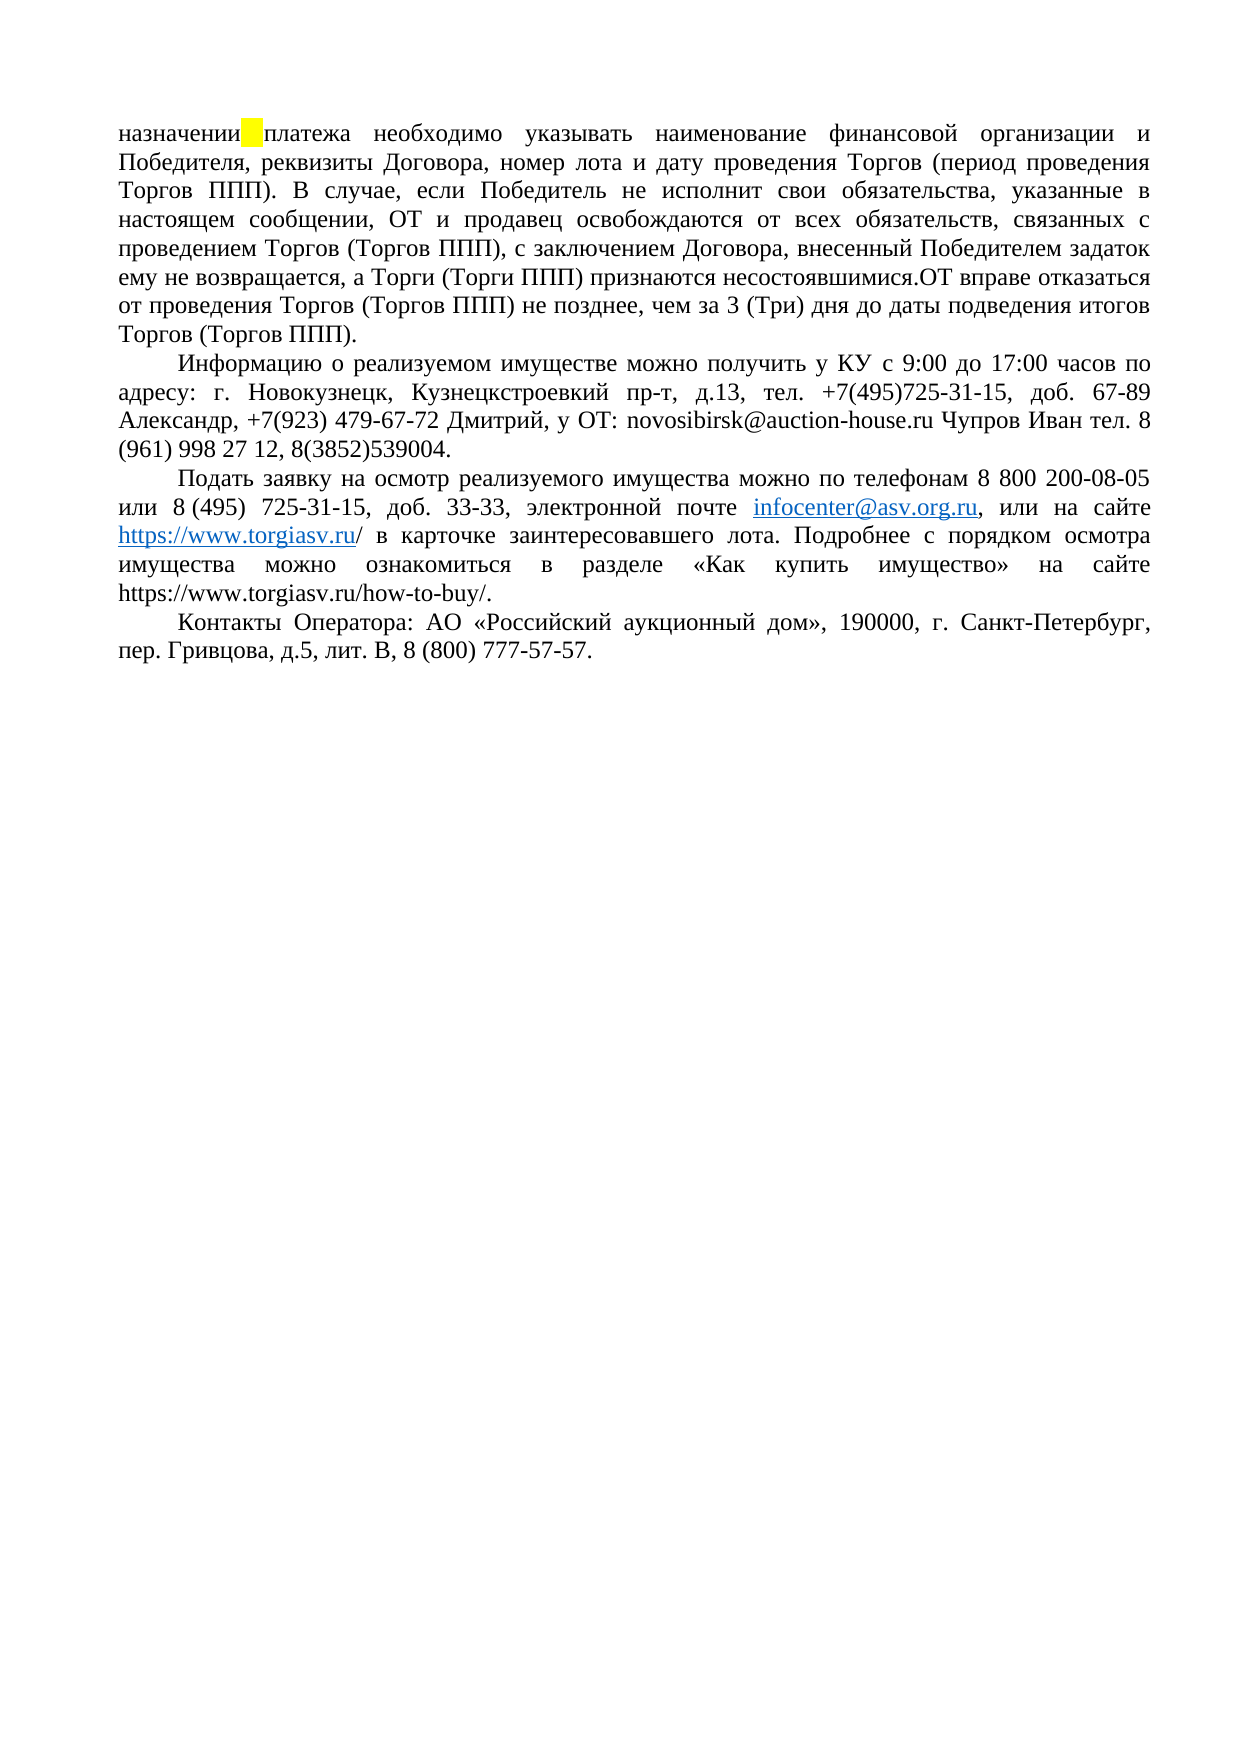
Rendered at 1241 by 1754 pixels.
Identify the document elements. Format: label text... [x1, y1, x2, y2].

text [118, 118, 1151, 348]
text Информацию о реализуемом имуществе можно получить у КУ с 9:00 до 17:00 часов по адресу: г. Новокузнецк, Кузнецкстроевкий пр-т, д.13, тел. +7(495)725-31-15, доб. 67-89 Александр, +7(923) 479-67-72 Дмитрий, у ОТ: novosibirsk@auction-house.ru Чупров Иван тел. 8 (961) 998 27 12, 8(3852)539004. [118, 348, 1151, 463]
text Подать заявку на осмотр реализуемого имущества можно по телефонам 8 800 200-08-05 или 8 (495) 725-31-15, доб. 33-33, электронной почте infocenter@asv.org.ru, или на сайте https://www.torgiasv.ru/ в карточке заинтересовавшего лота. Подробнее с порядком осмотра имущества можно ознакомиться в разделе «Как купить имущество» на сайте https://www.torgiasv.ru/how-to-buy/. [118, 463, 1151, 607]
text Контакты Оператора: АО «Российский аукционный дом», 190000, г. Санкт-Петербург, пер. Гривцова, д.5, лит. В, 8 (800) 777-57-57. [118, 607, 1151, 664]
